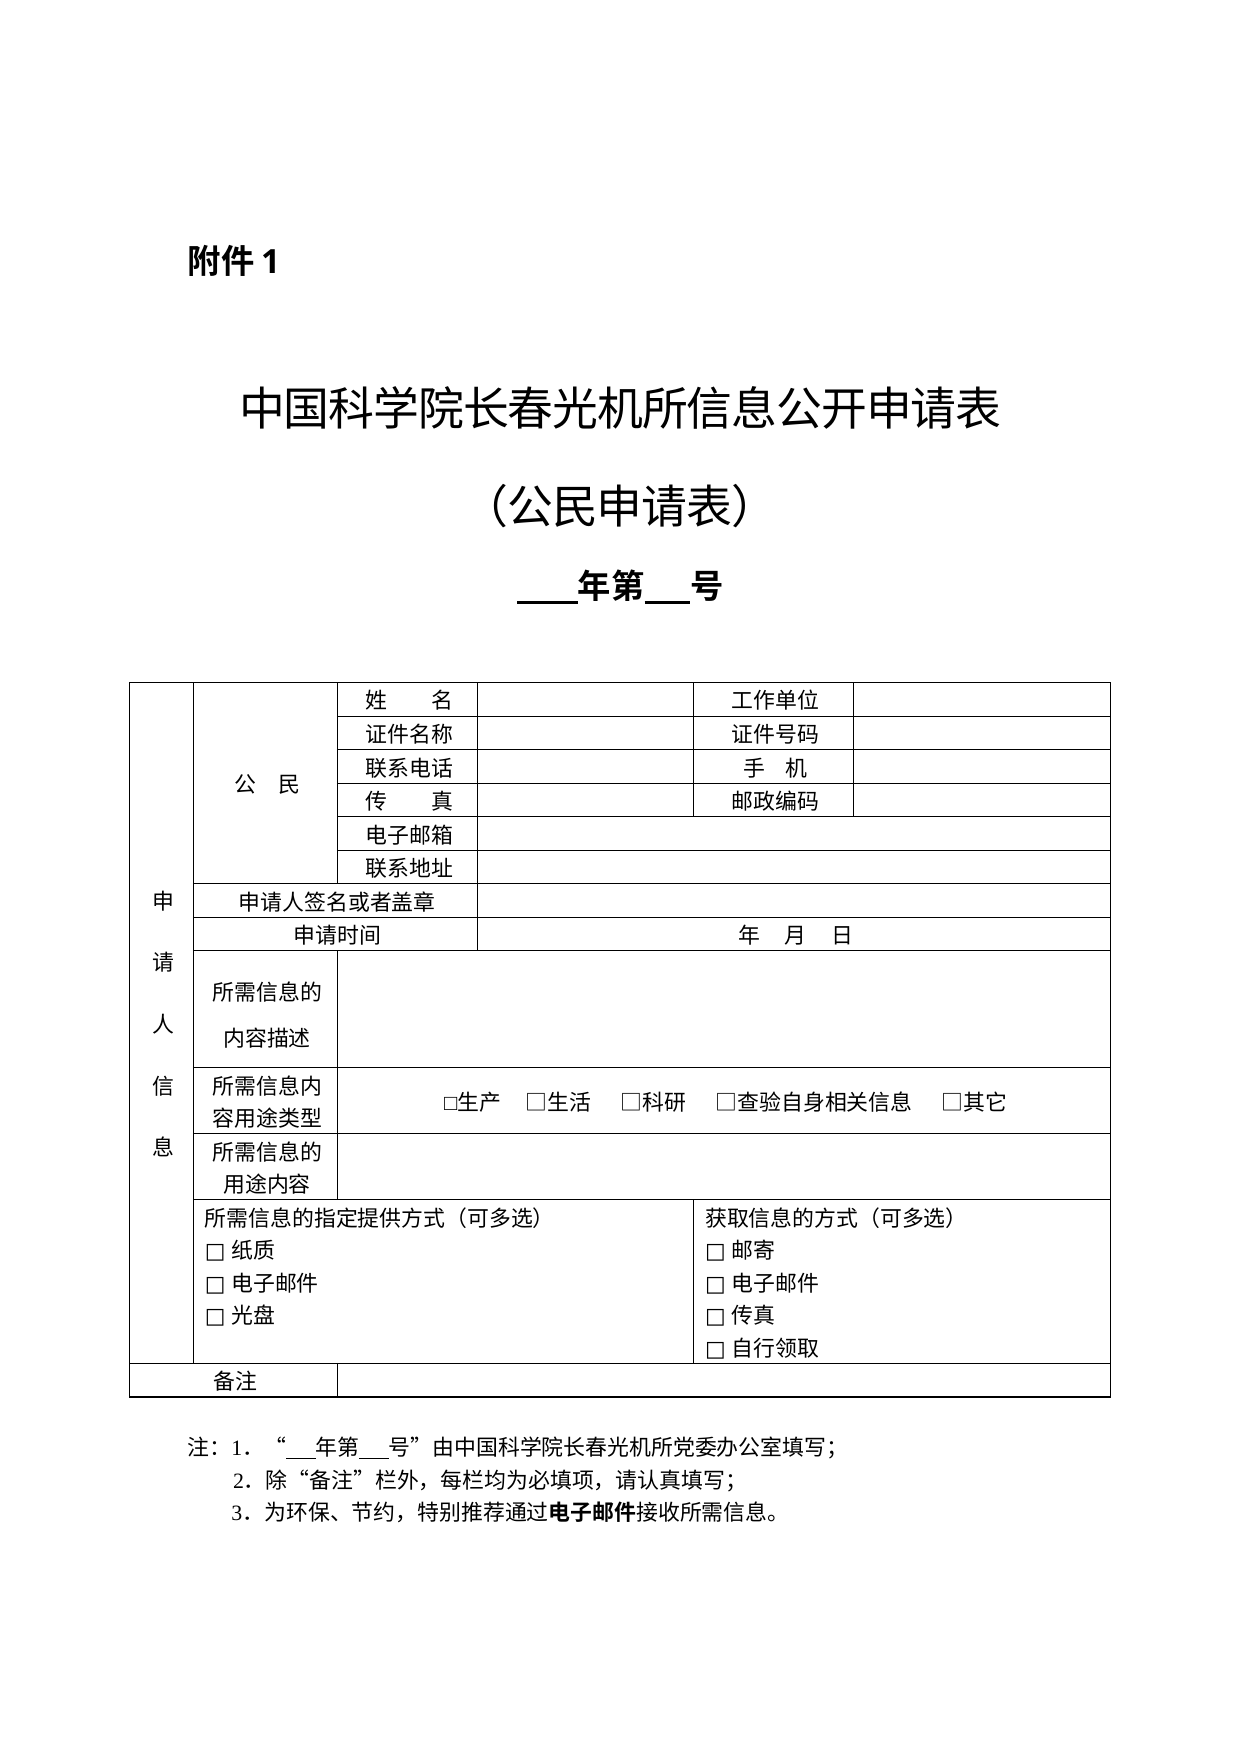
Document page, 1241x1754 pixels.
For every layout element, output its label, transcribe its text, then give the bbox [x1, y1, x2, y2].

table_header 申 请 人 信 息 [130, 683, 193, 1363]
table_cell [854, 784, 1110, 816]
table_header 姓 名 [338, 683, 477, 716]
table_cell 联系电话 [338, 750, 477, 783]
table_cell 所需信息的用途内容 [194, 1134, 337, 1199]
table_cell 备注 [130, 1364, 337, 1396]
table_header 公 民 [194, 683, 337, 883]
table_cell 电子邮箱 [338, 817, 477, 850]
table_cell [478, 717, 693, 749]
table_header 工作单位 [694, 683, 853, 716]
table_cell 传 真 [338, 784, 477, 816]
table_cell 手 机 [694, 750, 853, 783]
table_cell 所需信息的指定提供方式（可多选） □ 纸质 □ 电子邮件 □ 光盘 [194, 1200, 693, 1363]
table_cell [478, 851, 1110, 883]
table_cell 申请时间 [194, 918, 477, 950]
text 年第 号 [187, 552, 1053, 617]
text 中国科学院长春光机所信息公开申请表 （公民申请表） [187, 357, 1053, 552]
text 注：1．“ 年第 号”由中国科学院长春光机所党委办公室填写； [187, 1430, 1053, 1462]
table_cell [338, 951, 1110, 1067]
table_header [478, 683, 693, 716]
table_cell [478, 884, 1110, 917]
table_cell [478, 750, 693, 783]
text 3．为环保、节约，特别推荐通过电子邮件接收所需信息。 [187, 1495, 1053, 1527]
table_cell [338, 1134, 1110, 1199]
table_cell 证件号码 [694, 717, 853, 749]
table_cell [478, 784, 693, 816]
table_cell 获取信息的方式（可多选） □ 邮寄 □ 电子邮件 □ 传真 □ 自行领取 [694, 1200, 1110, 1363]
table_cell [478, 817, 1110, 850]
table_cell 所需信息内容用途类型 [194, 1068, 337, 1133]
table_cell 申请人签名或者盖章 [194, 884, 477, 917]
table_cell □生产 □生活 □科研 □查验自身相关信息 □其它 [338, 1068, 1110, 1133]
text 附件1 [187, 227, 1053, 292]
table_header [854, 683, 1110, 716]
table_cell 邮政编码 [694, 784, 853, 816]
table_cell [854, 750, 1110, 783]
table_cell 联系地址 [338, 851, 477, 883]
table_cell [854, 717, 1110, 749]
table_cell 证件名称 [338, 717, 477, 749]
table_cell [338, 1364, 1110, 1396]
table_cell 所需信息的 内容描述 [194, 951, 337, 1067]
table_cell 年 月 日 [478, 918, 1110, 950]
text 2．除“备注”栏外，每栏均为必填项，请认真填写； [187, 1462, 1053, 1495]
